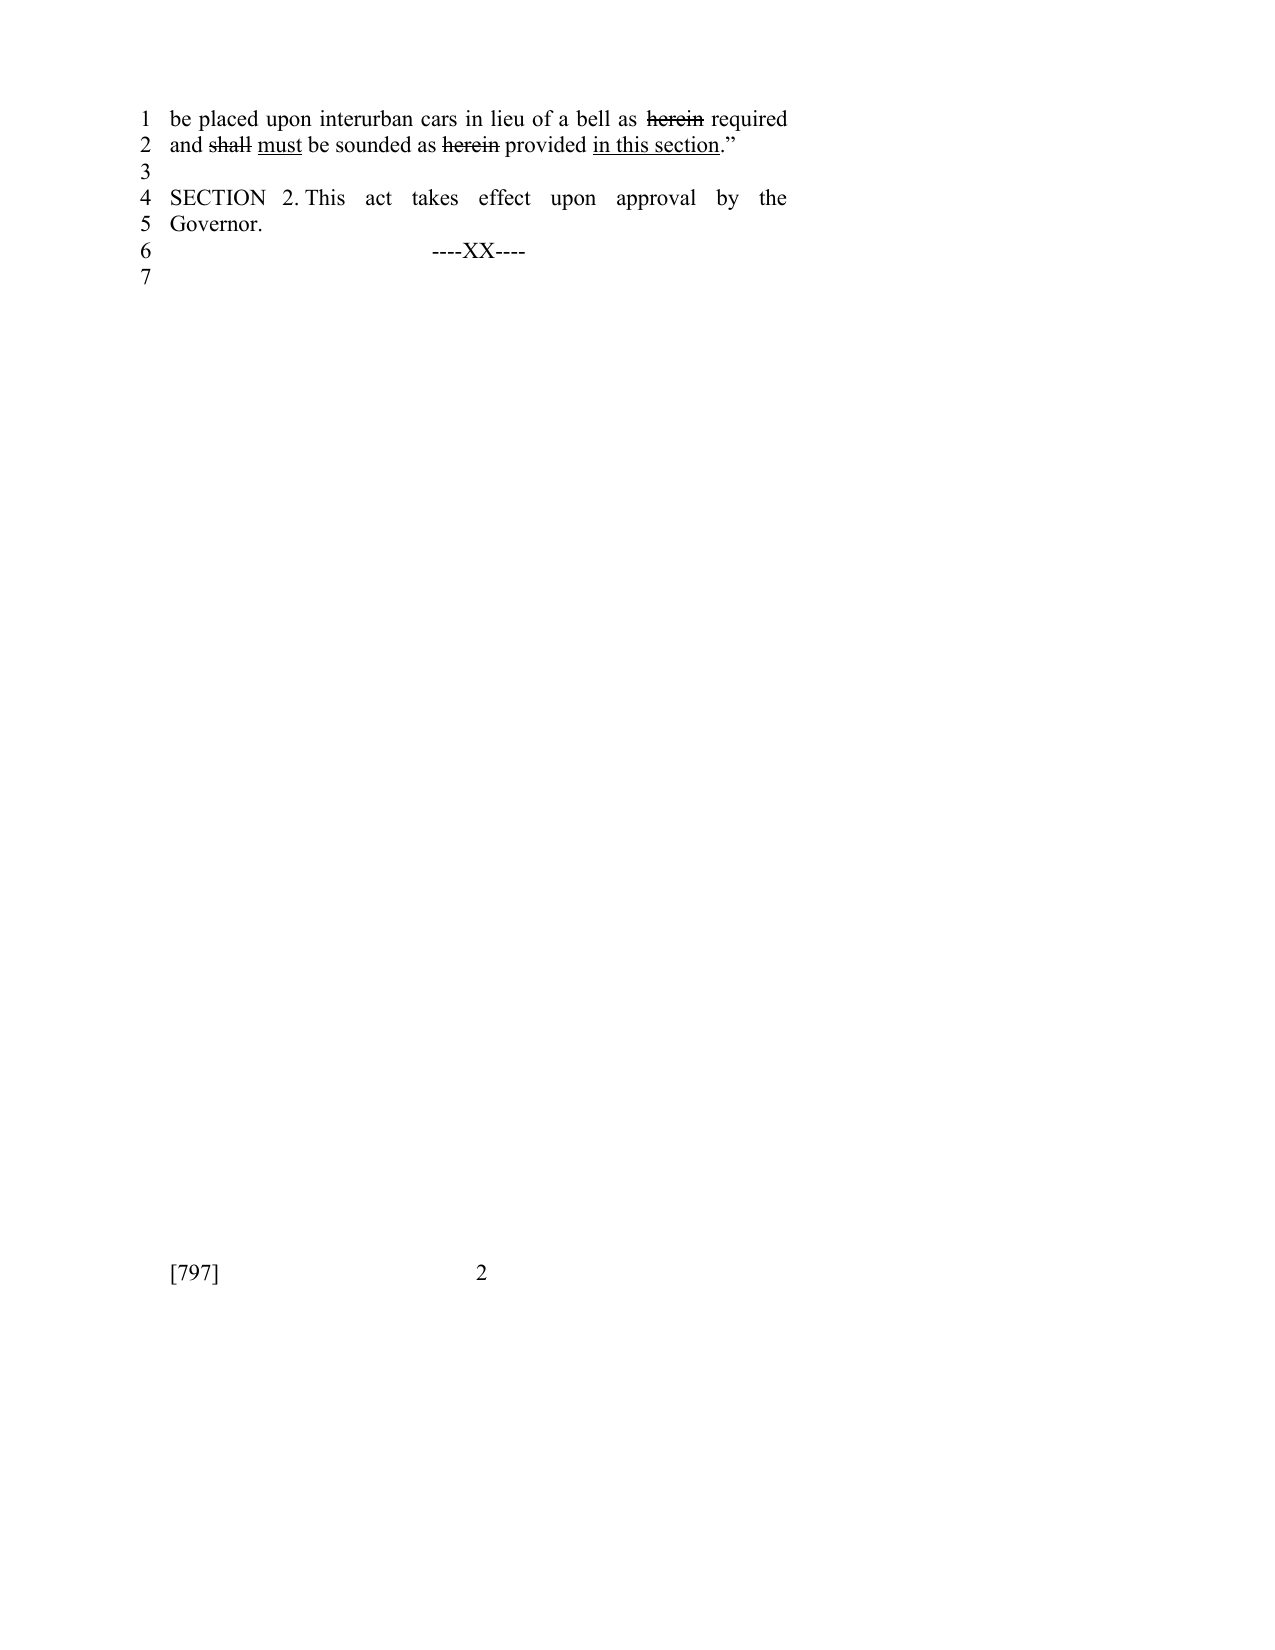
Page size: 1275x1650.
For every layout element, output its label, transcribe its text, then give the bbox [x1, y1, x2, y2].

text ----XX---- [169, 237, 787, 263]
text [169, 105, 787, 158]
text SECTION 2. This act takes effect upon approval by the Governor. [169, 184, 787, 237]
